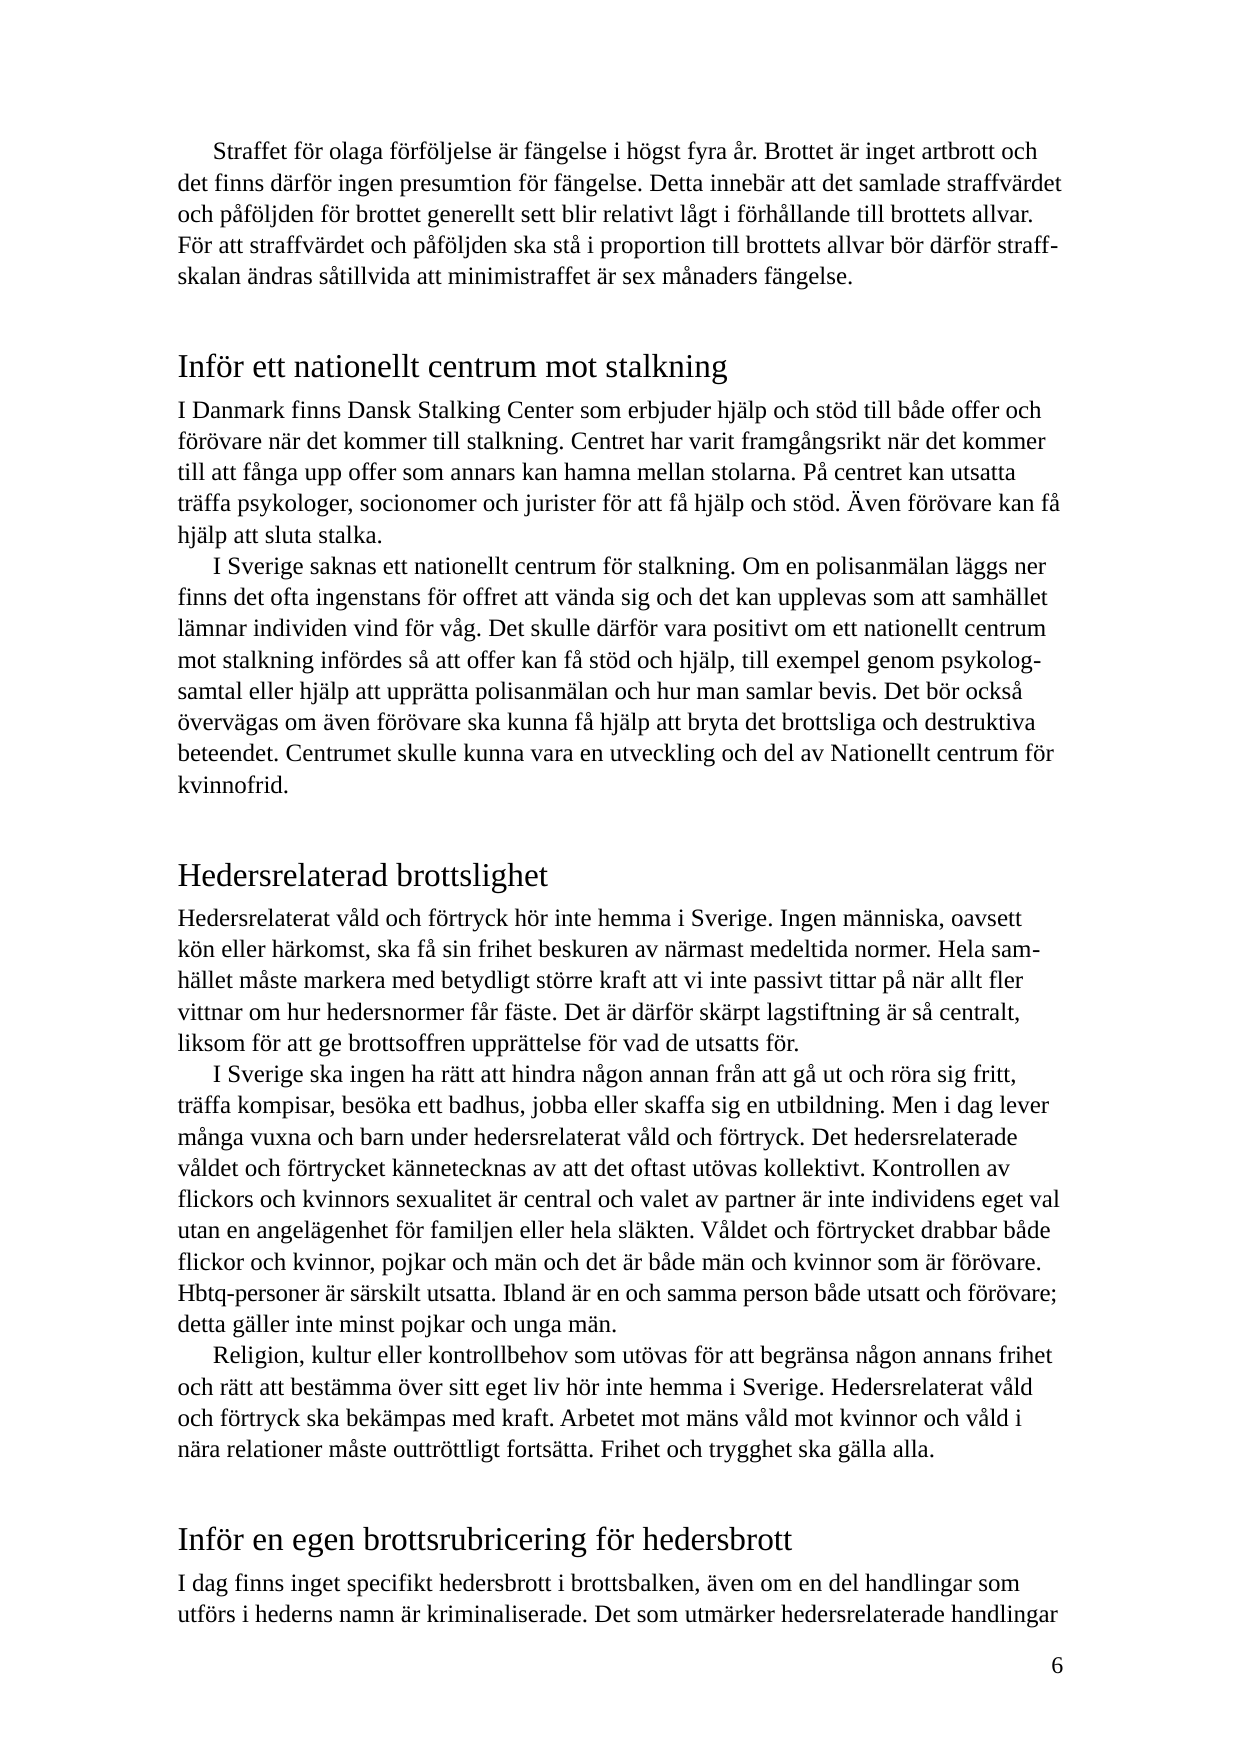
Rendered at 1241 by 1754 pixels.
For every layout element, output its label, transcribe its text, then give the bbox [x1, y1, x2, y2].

text Hedersrelaterat våld och förtryck hör inte hemma i Sverige. Ingen människa, oavsett kön eller härkomst, ska få sin frihet beskuren av närmast medeltida normer. Hela samhället måste markera med betydligt större kraft att vi inte passivt tittar på när allt fler vittnar om hur hedersnormer får fäste. Det är därför skärpt lagstiftning är så centralt, liksom för att ge brottsoffren upprättelse för vad de utsatts för. [177, 901, 1063, 1057]
subtitle Inför ett nationellt centrum mot stalkning [177, 353, 1063, 384]
text Religion, kultur eller kontrollbehov som utövas för att begränsa någon annans frihet och rätt att bestämma över sitt eget liv hör inte hemma i Sverige. Hedersrelaterat våld och förtryck ska bekämpas med kraft. Arbetet mot mäns våld mot kvinnor och våld i nära relationer måste outtröttligt fortsätta. Frihet och trygghet ska gälla alla. [177, 1338, 1063, 1463]
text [177, 1565, 1063, 1628]
text I Sverige saknas ett nationellt centrum för stalkning. Om en polisanmälan läggs ner finns det ofta ingenstans för offret att vända sig och det kan upplevas som att samhället lämnar individen vind för våg. Det skulle därför vara positivt om ett nationellt centrum mot stalkning infördes så att offer kan få stöd och hjälp, till exempel genom psykologsamtal eller hjälp att upprätta polisanmälan och hur man samlar bevis. Det bör också övervägas om även förövare ska kunna få hjälp att bryta det brottsliga och destruktiva beteendet. Centrumet skulle kunna vara en utveckling och del av Nationellt centrum för kvinnofrid. [177, 548, 1063, 798]
subtitle Inför en egen brottsrubricering för hedersbrott [177, 1526, 1063, 1557]
text I Sverige ska ingen ha rätt att hindra någon annan från att gå ut och röra sig fritt, träffa kompisar, besöka ett badhus, jobba eller skaffa sig en utbildning. Men i dag lever många vuxna och barn under hedersrelaterat våld och förtryck. Det hedersrelaterade våldet och förtrycket kännetecknas av att det oftast utövas kollektivt. Kontrollen av flickors och kvinnors sexualitet är central och valet av partner är inte individens eget val utan en angelägenhet för familjen eller hela släkten. Våldet och förtrycket drabbar både flickor och kvinnor, pojkar och män och det är både män och kvinnor som är förövare. Hbtq-personer är särskilt utsatta. Ibland är en och samma person både utsatt och förövare; detta gäller inte minst pojkar och unga män. [177, 1057, 1063, 1338]
text Straffet för olaga förföljelse är fängelse i högst fyra år. Brottet är inget artbrott och det finns därför ingen presumtion för fängelse. Detta innebär att det samlade straffvärdet och påföljden för brottet generellt sett blir relativt lågt i förhållande till brottets allvar. För att straffvärdet och påföljden ska stå i proportion till brottets allvar bör därför straffskalan ändras såtillvida att minimistraffet är sex månaders fängelse. [177, 134, 1063, 290]
subtitle Hedersrelaterad brottslighet [177, 861, 1063, 892]
text I Danmark finns Dansk Stalking Center som erbjuder hjälp och stöd till både offer och förövare när det kommer till stalkning. Centret har varit framgångsrikt när det kommer till att fånga upp offer som annars kan hamna mellan stolarna. På centret kan utsatta träffa psykologer, socionomer och jurister för att få hjälp och stöd. Även förövare kan få hjälp att sluta stalka. [177, 392, 1063, 548]
